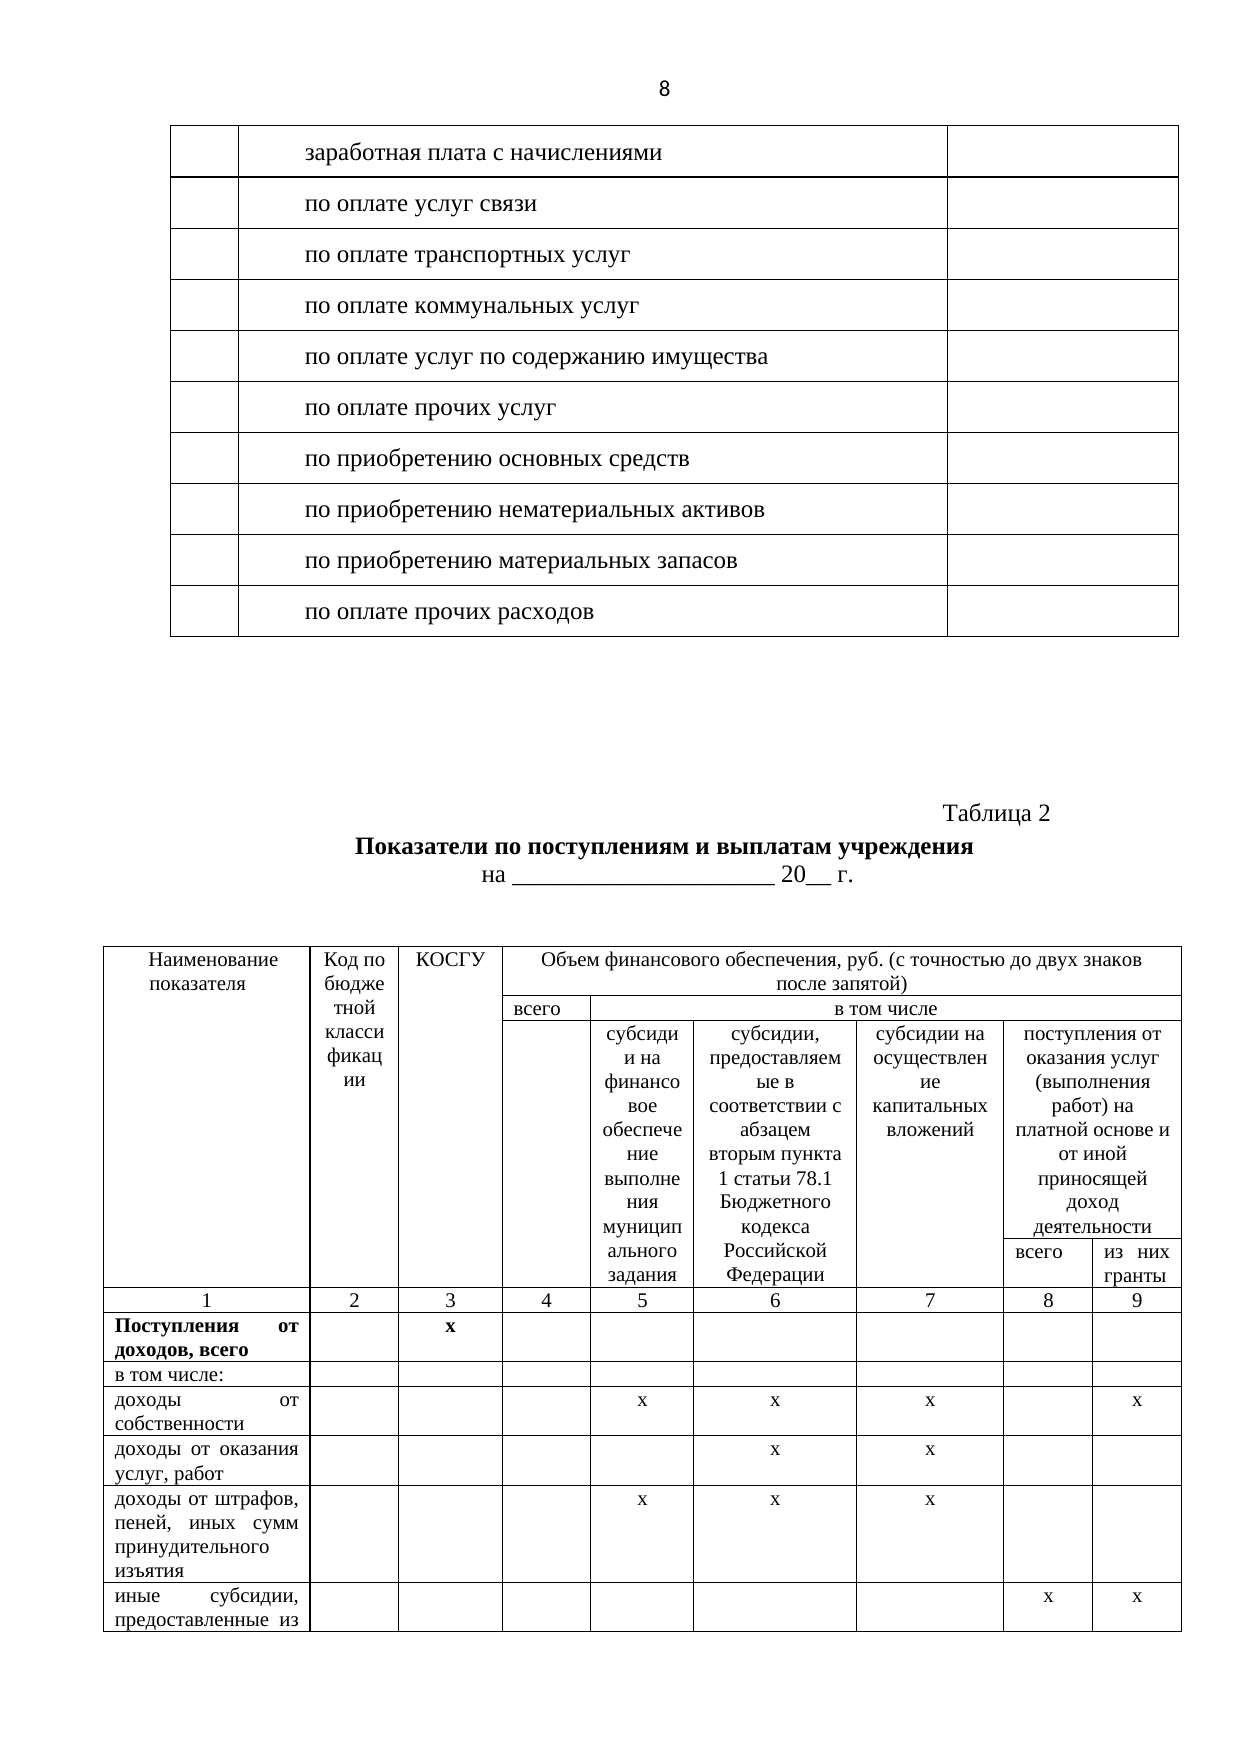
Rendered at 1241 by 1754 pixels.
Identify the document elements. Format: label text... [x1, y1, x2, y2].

table_cell [591, 1362, 693, 1386]
table_cell по приобретению основных средств [239, 433, 947, 483]
table_cell х [694, 1486, 856, 1582]
table_cell х [1093, 1387, 1181, 1435]
table_cell 1 [104, 1288, 309, 1312]
table_cell х [857, 1387, 1003, 1435]
table_cell по оплате прочих услуг [239, 382, 947, 432]
table_cell [399, 1387, 502, 1435]
table_cell по оплате прочих расходов [239, 586, 947, 636]
table_cell [311, 1486, 398, 1582]
table_cell поступления от оказания услуг (выполнения работ) на платной основе и от иной приносящей доход деятельности [1004, 1021, 1181, 1238]
table_cell х [1004, 1583, 1092, 1631]
table_cell всего [503, 996, 590, 1020]
table_cell [857, 1362, 1003, 1386]
table_cell [311, 1583, 398, 1631]
table_cell [1004, 1486, 1092, 1582]
table_cell 8 [1004, 1288, 1092, 1312]
table_cell [948, 229, 1178, 278]
table_cell [1004, 1436, 1092, 1484]
table_header КОСГУ [399, 947, 502, 1287]
table_cell 2 [311, 1288, 398, 1312]
table_cell [503, 1387, 590, 1435]
table_cell х [399, 1313, 502, 1361]
table_cell х [857, 1436, 1003, 1484]
table_cell [948, 586, 1178, 636]
table_cell [1093, 1486, 1181, 1582]
table_cell по оплате услуг по содержанию имущества [239, 331, 947, 381]
table_cell [311, 1313, 398, 1361]
table_cell заработная плата с начислениями [239, 126, 947, 176]
table_cell по приобретению нематериальных активов [239, 484, 947, 534]
table_cell [503, 1486, 590, 1582]
table_cell 3 [399, 1288, 502, 1312]
table_cell х [591, 1486, 693, 1582]
table_cell х [857, 1486, 1003, 1582]
table_cell [171, 484, 238, 534]
table_cell 6 [694, 1288, 856, 1312]
table_cell 5 [591, 1288, 693, 1312]
table_header Наименование показателя [104, 947, 309, 1287]
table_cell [104, 1583, 309, 1631]
table_cell [694, 1583, 856, 1631]
table_cell в том числе: [104, 1362, 309, 1386]
table_cell [1004, 1313, 1092, 1361]
table_cell [948, 382, 1178, 432]
table_cell [1093, 1313, 1181, 1361]
table_header Объем финансового обеспечения, руб. (с точностью до двух знаков после запятой) [503, 947, 1181, 995]
table_cell [1004, 1362, 1092, 1386]
table_cell [948, 331, 1178, 381]
table_cell [1004, 1387, 1092, 1435]
table_cell х [591, 1387, 693, 1435]
table_cell [503, 1436, 590, 1484]
table_cell по оплате услуг связи [239, 178, 947, 227]
table_cell х [694, 1436, 856, 1484]
table_cell [694, 1313, 856, 1361]
table_cell доходы от собственности [104, 1387, 309, 1435]
table_cell [948, 126, 1178, 176]
table_cell доходы от штрафов, пеней, иных сумм принудительного изъятия [104, 1486, 309, 1582]
table_cell 4 [503, 1288, 590, 1312]
table_cell [1093, 1436, 1181, 1484]
table_cell Поступления от доходов, всего [104, 1313, 309, 1361]
table_cell [171, 586, 238, 636]
table_cell [948, 178, 1178, 227]
table_cell 7 [857, 1288, 1003, 1312]
table_cell [857, 1583, 1003, 1631]
table_cell [399, 1436, 502, 1484]
table_cell [591, 1583, 693, 1631]
table_cell [948, 535, 1178, 585]
list Таблица 2 [236, 798, 1152, 826]
table_cell по оплате коммунальных услуг [239, 280, 947, 329]
table_cell [171, 178, 238, 227]
table_cell всего [1004, 1239, 1092, 1287]
table_cell 9 [1093, 1288, 1181, 1312]
table_cell [171, 126, 238, 176]
table_cell х [694, 1387, 856, 1435]
table_cell [311, 1387, 398, 1435]
table_cell в том числе [591, 996, 1181, 1020]
table_cell субсидии на осуществление капитальных вложений [857, 1021, 1003, 1287]
table_cell [399, 1362, 502, 1386]
table_cell [171, 382, 238, 432]
table_cell [948, 280, 1178, 329]
table_cell [171, 535, 238, 585]
table_cell [399, 1583, 502, 1631]
table_cell [503, 1362, 590, 1386]
table_cell [591, 1313, 693, 1361]
table_cell по приобретению материальных запасов [239, 535, 947, 585]
table_header Код по бюджетной классификации [311, 947, 398, 1287]
text на _____________________ 20__ г. [177, 859, 1152, 888]
table_cell [171, 280, 238, 329]
table_cell [503, 1313, 590, 1361]
table_cell доходы от оказания услуг, работ [104, 1436, 309, 1484]
table_cell [948, 433, 1178, 483]
table_cell [1093, 1362, 1181, 1386]
table_cell [311, 1436, 398, 1484]
table_cell [503, 1583, 590, 1631]
table_cell [171, 229, 238, 278]
table_cell [311, 1362, 398, 1386]
table_cell [171, 331, 238, 381]
table_cell [591, 1436, 693, 1484]
table_cell х [1093, 1583, 1181, 1631]
table_cell [503, 1021, 590, 1287]
table_cell субсидии, предоставляемые в соответствии с абзацем вторым пункта 1 статьи 78.1 Бюджетного кодекса Российской Федерации [694, 1021, 856, 1287]
table_cell [399, 1486, 502, 1582]
text Показатели по поступлениям и выплатам учреждения [177, 831, 1152, 859]
table_cell [948, 484, 1178, 534]
table_cell [694, 1362, 856, 1386]
table_cell [171, 433, 238, 483]
table_cell [857, 1313, 1003, 1361]
table_cell из них гранты [1093, 1239, 1181, 1287]
table_cell субсидии на финансовое обеспечение выполнения муниципального задания [591, 1021, 693, 1287]
table_cell по оплате транспортных услуг [239, 229, 947, 278]
